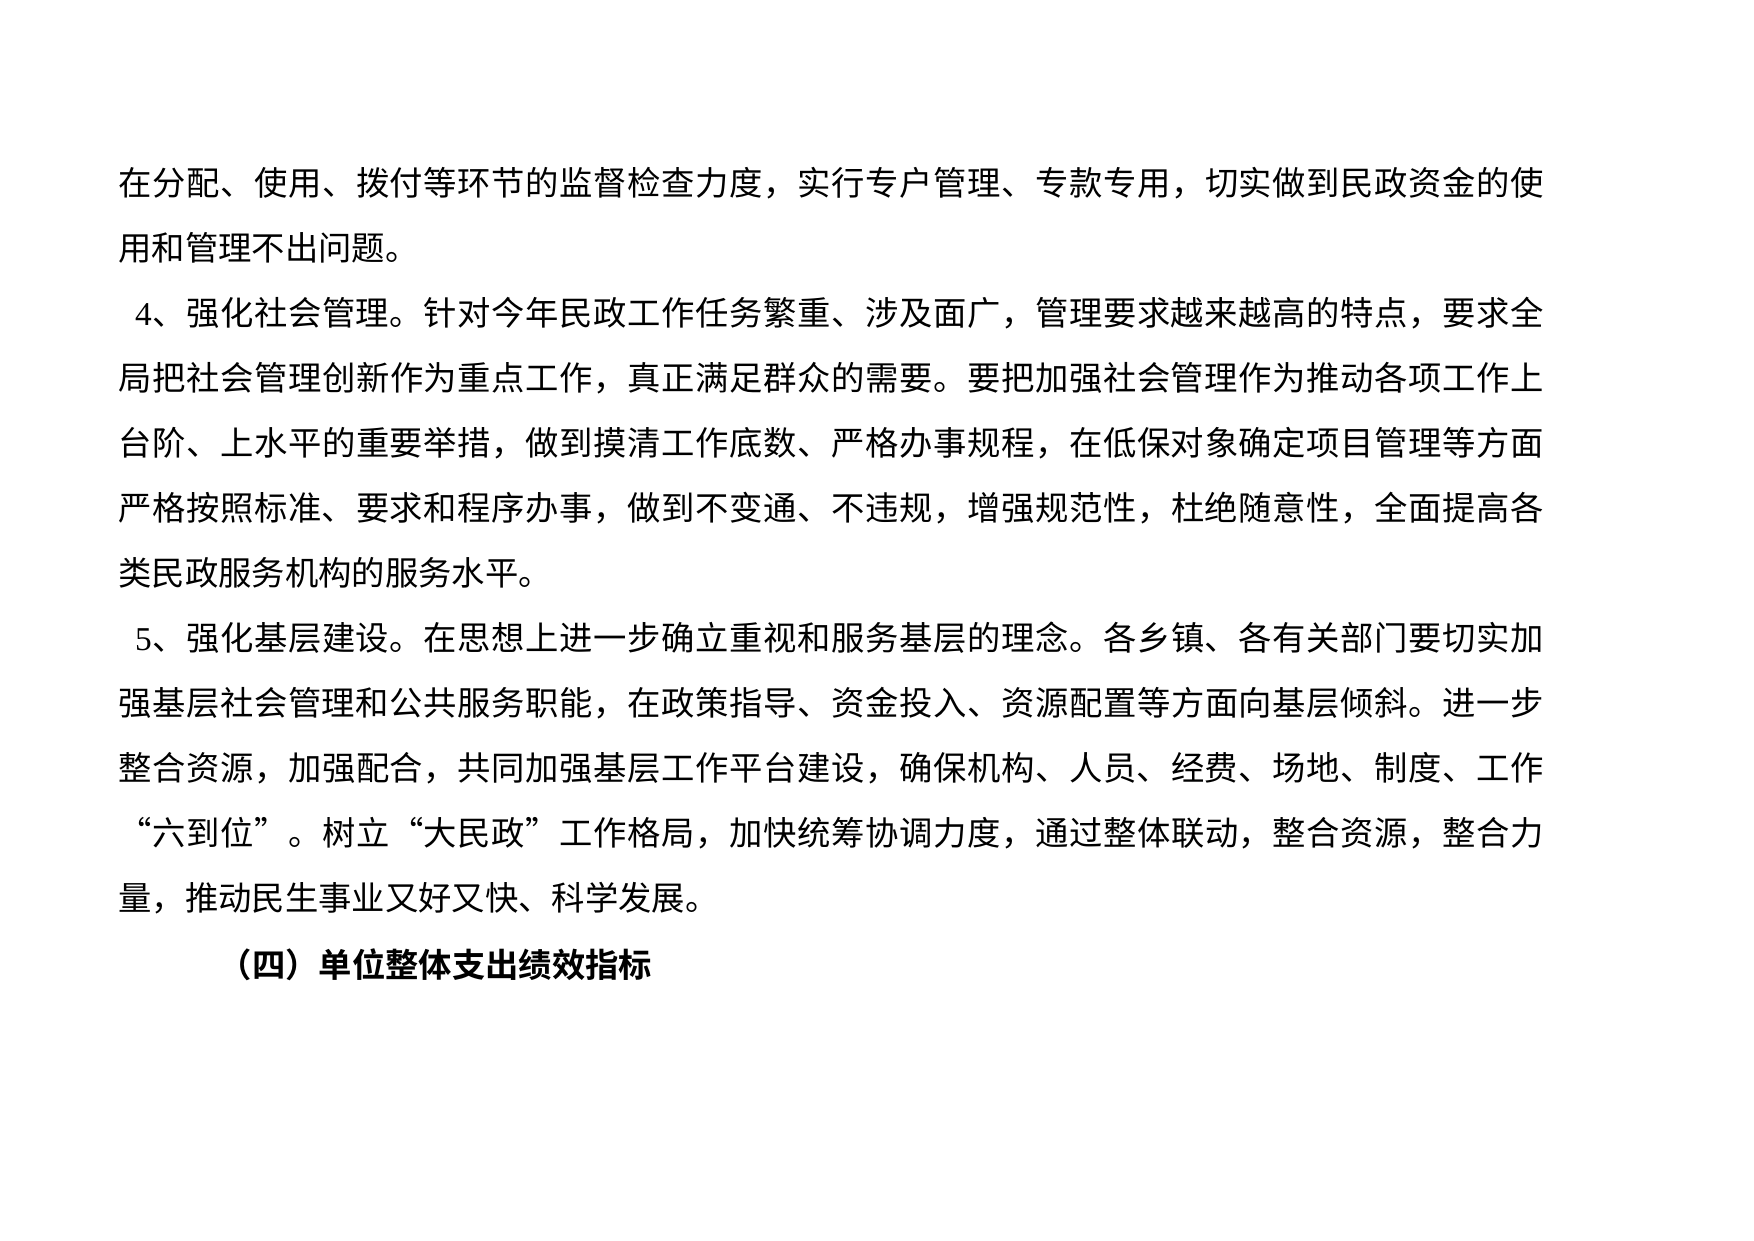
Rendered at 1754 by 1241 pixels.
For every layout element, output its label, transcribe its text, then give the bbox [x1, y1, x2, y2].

text （四）单位整体支出绩效指标 [118, 929, 1547, 989]
text 4、强化社会管理。针对今年民政工作任务繁重、涉及面广，管理要求越来越高的特点，要求全局把社会管理创新作为重点工作，真正满足群众的需要。要把加强社会管理作为推动各项工作上台阶、上水平的重要举措，做到摸清工作底数、严格办事规程，在低保对象确定项目管理等方面严格按照标准、要求和程序办事，做到不变通、不违规，增强规范性，杜绝随意性，全面提高各类民政服务机构的服务水平。 [118, 279, 1547, 604]
text 5、强化基层建设。在思想上进一步确立重视和服务基层的理念。各乡镇、各有关部门要切实加强基层社会管理和公共服务职能，在政策指导、资金投入、资源配置等方面向基层倾斜。进一步整合资源，加强配合，共同加强基层工作平台建设，确保机构、人员、经费、场地、制度、工作“六到位”。树立“大民政”工作格局，加快统筹协调力度，通过整体联动，整合资源，整合力量，推动民生事业又好又快、科学发展。 [118, 604, 1547, 929]
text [118, 149, 1547, 279]
